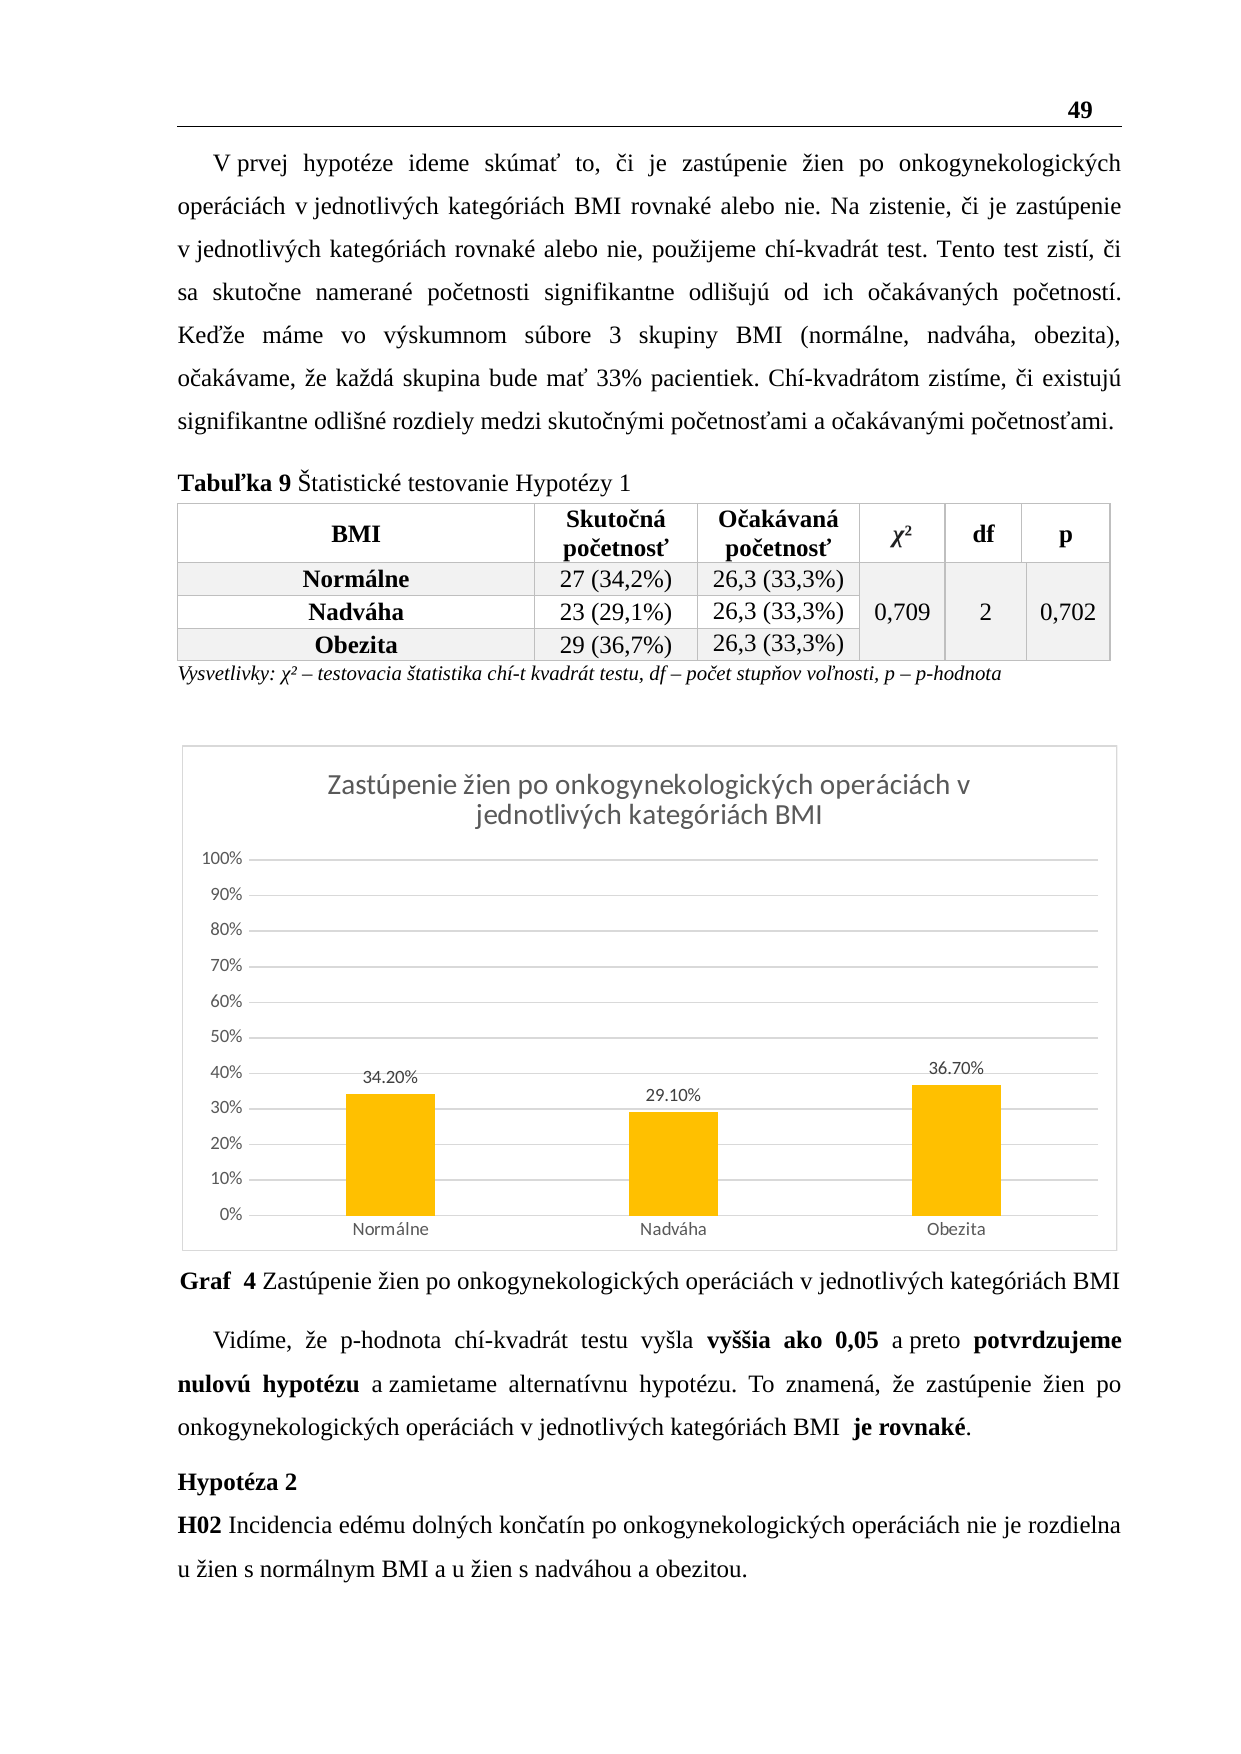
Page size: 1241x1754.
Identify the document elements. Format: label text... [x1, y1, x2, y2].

text H02 Incidencia edému dolných končatín po onkogynekologických operáciách nie je rozdielna u žien s normálnym BMI a u žien s nadváhou a obezitou. [177, 1511, 1122, 1582]
table_header df [946, 504, 1021, 562]
table_cell Nadváha [178, 596, 534, 627]
table_cell 26,3 (33,3%) [698, 629, 859, 660]
table_header p [1022, 504, 1109, 562]
table_cell 0,702 [1027, 563, 1109, 660]
table_cell 0,709 [860, 563, 944, 660]
table_cell 2 [946, 563, 1026, 660]
text Hypotéza 2 [177, 1467, 1122, 1496]
table_cell Normálne [178, 563, 534, 595]
table_cell 26,3 (33,3%) [698, 596, 859, 627]
table_header Skutočná početnosť [535, 504, 697, 562]
text Graf 4 Zastúpenie žien po onkogynekologických operáciách v jednotlivých kategóriách BMI [177, 745, 1122, 1294]
table_cell 29 (36,7%) [535, 629, 697, 660]
table_cell 23 (29,1%) [535, 596, 697, 627]
table_cell 27 (34,2%) [535, 563, 697, 595]
text Vysvetlivky: χ² – testovacia štatistika chí-t kvadrát testu, df – počet stupňov voľnosti, p – p-hodnota [177, 661, 1122, 685]
text Tabuľka 9 Štatistické testovanie Hypotézy 1 [177, 468, 1122, 497]
text Vidíme, že p-hodnota chí-kvadrát testu vyšla vyššia ako 0,05 a preto potvrdzujeme nulovú hypotézu a zamietame alternatívnu hypotézu. To znamená, že zastúpenie žien po onkogynekologických operáciách v jednotlivých kategóriách BMI je rovnaké. [177, 1326, 1122, 1441]
text V prvej hypotéze ideme skúmať to, či je zastúpenie žien po onkogynekologických operáciách v jednotlivých kategóriách BMI rovnaké alebo nie. Na zistenie, či je zastúpenie v jednotlivých kategóriách rovnaké alebo nie, použijeme chí-kvadrát test. Tento test zistí, či sa skutočne namerané početnosti signifikantne odlišujú od ich očakávaných početností. Keďže máme vo výskumnom súbore 3 skupiny BMI (normálne, nadváha, obezita), očakávame, že každá skupina bude mať 33% pacientiek. Chí-kvadrátom zistíme, či existujú signifikantne odlišné rozdiely medzi skutočnými početnosťami a očakávanými početnosťami. [177, 148, 1122, 435]
table_header χ² [860, 504, 944, 562]
table_header BMI [178, 504, 534, 562]
table_cell Obezita [178, 629, 534, 660]
table_cell 26,3 (33,3%) [698, 563, 859, 595]
table_header Očakávaná početnosť [698, 504, 859, 562]
